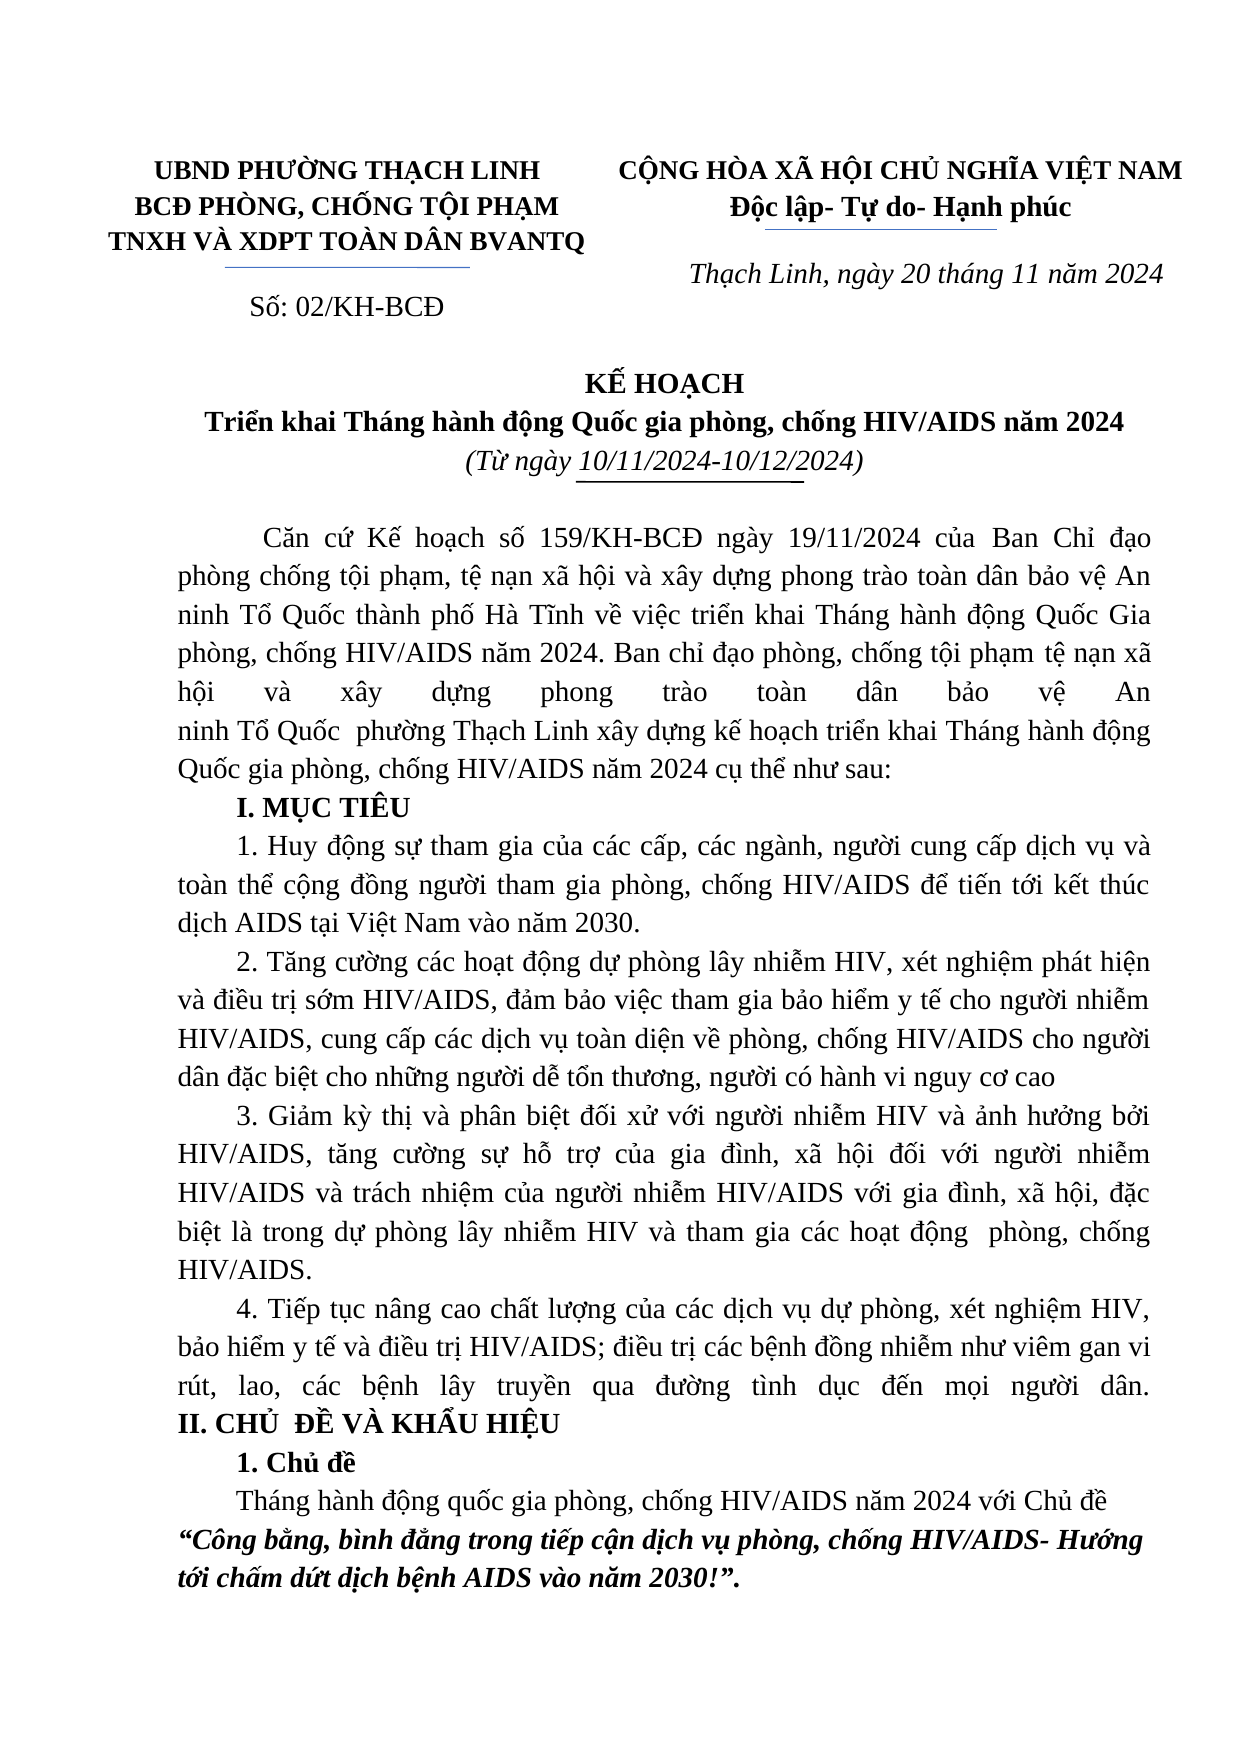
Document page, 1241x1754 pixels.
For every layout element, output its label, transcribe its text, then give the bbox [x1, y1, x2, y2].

text 1. Huy động sự tham gia của các cấp, các ngành, người cung cấp dịch vụ và toàn thể cộng đồng người tham gia phòng, chống HIV/AIDS để tiến tới kết thúc dịch AIDS tại Việt Nam vào năm 2030. [177, 828, 1152, 939]
table_header [605, 154, 1196, 327]
text I. MỤC TIÊU [177, 790, 1152, 823]
text Tháng hành động quốc gia phòng, chống HIV/AIDS năm 2024 với Chủ đề “Công bằng, bình đẳng trong tiếp cận dịch vụ phòng, chống HIV/AIDS- Hướng tới chấm dứt dịch bệnh AIDS vào năm 2030!”. [177, 1483, 1152, 1594]
text Căn cứ Kế hoạch số 159/KH-BCĐ ngày 19/11/2024 của Ban Chỉ đạo phòng chống tội phạm, tệ nạn xã hội và xây dựng phong trào toàn dân bảo vệ An ninh Tổ Quốc thành phố Hà Tĩnh về việc triển khai Tháng hành động Quốc Gia phòng, chống HIV/AIDS năm 2024. Ban chỉ đạo phòng, chống tội phạm tệ nạn xã hội và xây dựng phong trào toàn dân bảo vệ An ninh Tổ Quốc phường Thạch Linh xây dựng kế hoạch triển khai Tháng hành động Quốc gia phòng, chống HIV/AIDS năm 2024 cụ thể như sau: [177, 520, 1152, 785]
text KẾ HOẠCH [177, 366, 1152, 399]
text 2. Tăng cường các hoạt động dự phòng lây nhiễm HIV, xét nghiệm phát hiện và điều trị sớm HIV/AIDS, đảm bảo việc tham gia bảo hiểm y tế cho người nhiễm HIV/AIDS, cung cấp các dịch vụ toàn diện về phòng, chống HIV/AIDS cho người dân đặc biệt cho những người dễ tổn thương, người có hành vi nguy cơ cao [177, 944, 1152, 1093]
text 4. Tiếp tục nâng cao chất lượng của các dịch vụ dự phòng, xét nghiệm HIV, bảo hiểm y tế và điều trị HIV/AIDS; điều trị các bệnh đồng nhiễm như viêm gan vi rút, lao, các bệnh lây truyền qua đường tình dục đến mọi người dân. II. CHỦ ĐỀ VÀ KHẨU HIỆU [177, 1291, 1152, 1440]
list Chủ đề [177, 1445, 1152, 1478]
text (Từ ngày 10/11/2024-10/12/2024) [177, 443, 1152, 476]
text 3. Giảm kỳ thị và phân biệt đối xử với người nhiễm HIV và ảnh hưởng bởi HIV/AIDS, tăng cường sự hỗ trợ của gia đình, xã hội đối với người nhiễm HIV/AIDS và trách nhiệm của người nhiễm HIV/AIDS với gia đình, xã hội, đặc biệt là trong dự phòng lây nhiễm HIV và tham gia các hoạt động phòng, chống HIV/AIDS. [177, 1098, 1152, 1286]
table_header [89, 154, 605, 327]
text Triển khai Tháng hành động Quốc gia phòng, [177, 404, 1152, 438]
